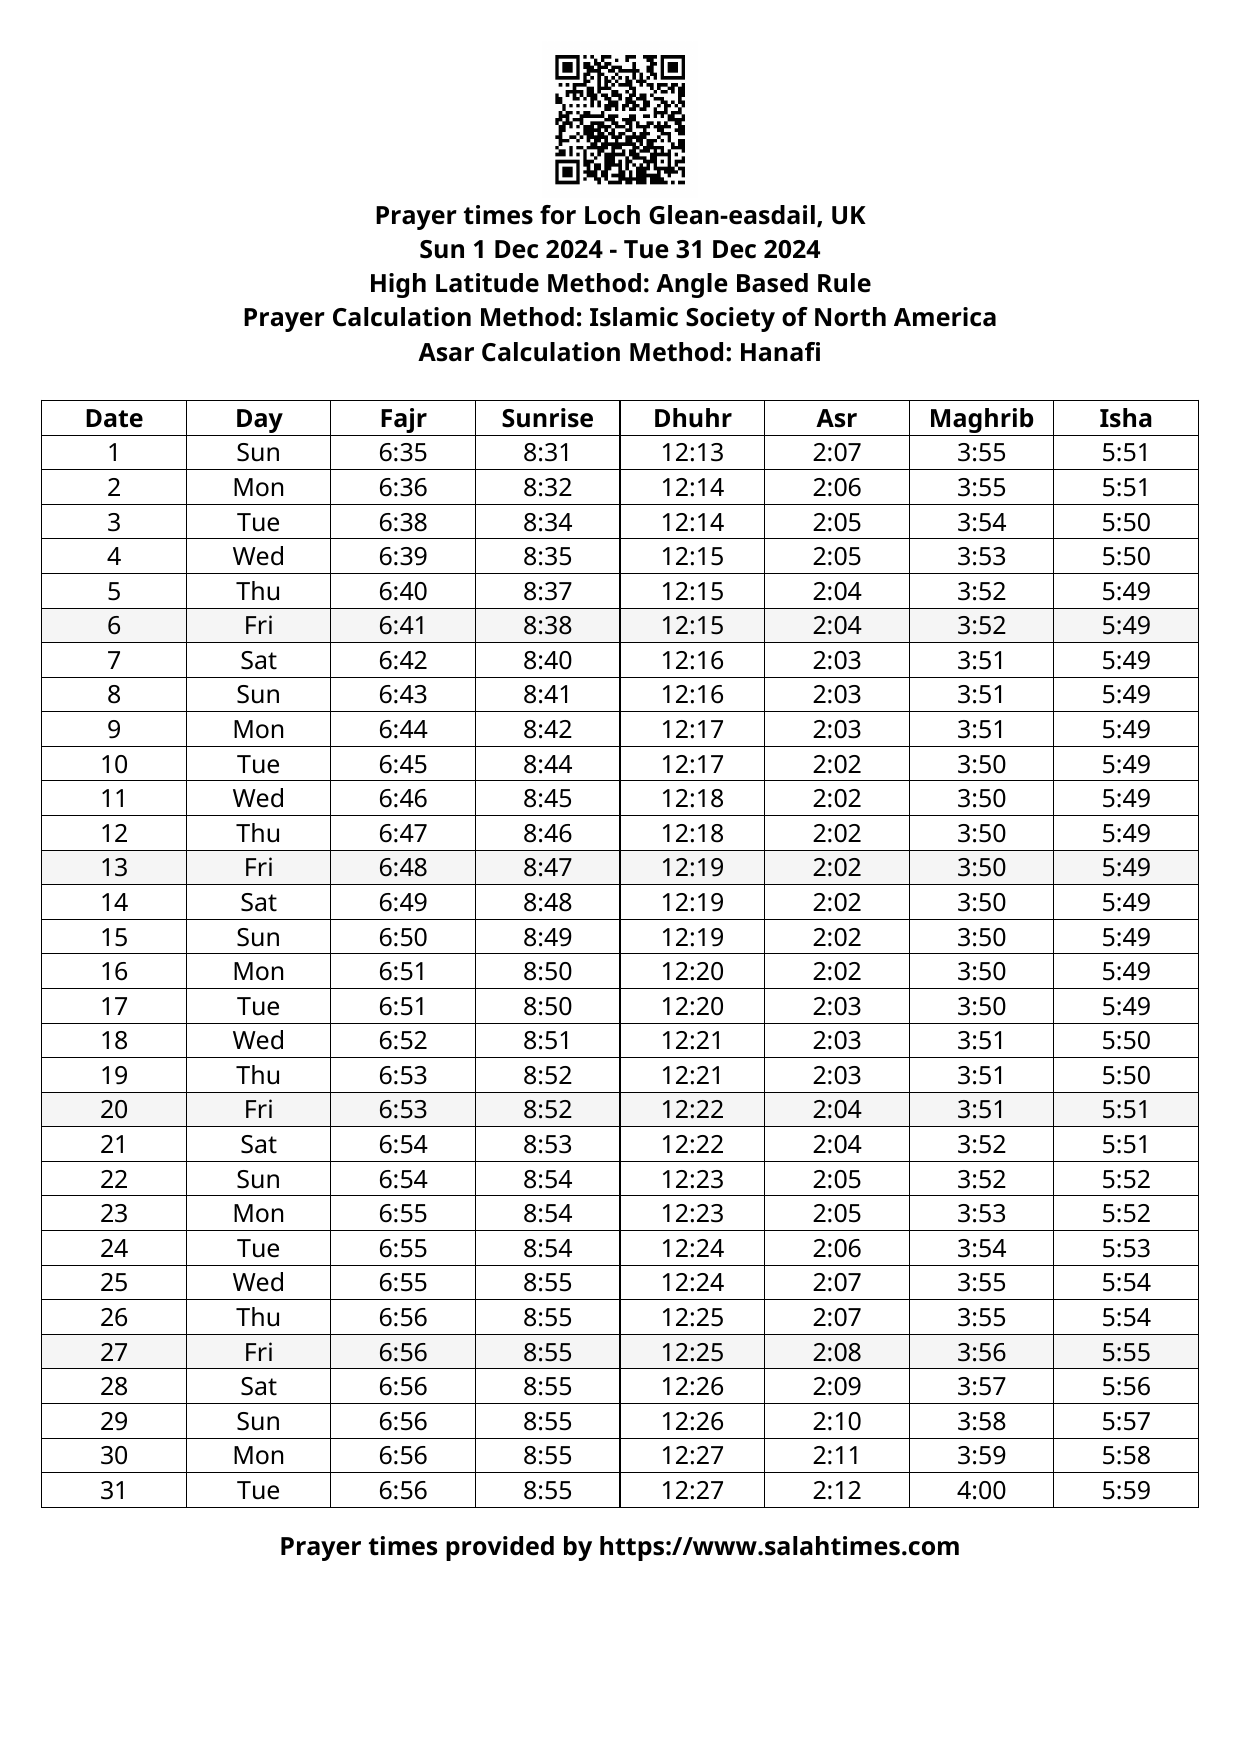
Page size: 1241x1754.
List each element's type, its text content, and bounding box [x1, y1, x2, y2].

table_cell Sun [187, 920, 330, 953]
table_cell 15 [42, 920, 186, 953]
table_cell 29 [42, 1404, 186, 1437]
table_cell 8:50 [476, 954, 619, 988]
table_cell 12:21 [621, 1024, 764, 1057]
table_cell 12:15 [621, 574, 764, 607]
table_cell 5:49 [1054, 885, 1198, 919]
table_cell 12:21 [621, 1058, 764, 1092]
table_cell 5:49 [1054, 747, 1198, 780]
table_cell 6:56 [331, 1404, 475, 1437]
table_cell 27 [42, 1335, 186, 1368]
text Sun 1 Dec 2024 - Tue 31 Dec 2024 [42, 232, 1198, 266]
table_cell 28 [42, 1369, 186, 1403]
table_cell 6:56 [331, 1369, 475, 1403]
table_cell Thu [187, 816, 330, 849]
table_cell 19 [42, 1058, 186, 1092]
table_cell 12:17 [621, 747, 764, 780]
table_cell 8:53 [476, 1127, 619, 1161]
table_cell 5:52 [1054, 1196, 1198, 1230]
table_cell 6:51 [331, 954, 475, 988]
table_cell 25 [42, 1266, 186, 1299]
table_header Fajr [331, 401, 475, 434]
table_cell 12:24 [621, 1231, 764, 1264]
table_cell Sun [187, 1404, 330, 1437]
table_cell 6:54 [331, 1162, 475, 1195]
table_cell 30 [42, 1439, 186, 1472]
table_cell 5:51 [1054, 1093, 1198, 1126]
table_header Dhuhr [621, 401, 764, 434]
table_cell 8:55 [476, 1300, 619, 1334]
table_cell 12:19 [621, 885, 764, 919]
table_cell 6:48 [331, 851, 475, 884]
table_cell 3:50 [910, 954, 1053, 988]
table_cell 5:49 [1054, 643, 1198, 677]
table_cell 6:46 [331, 781, 475, 815]
table_cell 3:55 [910, 470, 1053, 504]
table_cell 5:59 [1054, 1473, 1198, 1507]
table_cell 3:50 [910, 920, 1053, 953]
table_cell 2:02 [765, 851, 909, 884]
text Asar Calculation Method: Hanafi [42, 334, 1198, 368]
table_cell 8:55 [476, 1404, 619, 1437]
table_cell 8:31 [476, 436, 619, 469]
table_cell 3:51 [910, 712, 1053, 746]
table_cell 3:54 [910, 505, 1053, 538]
table_cell 5:49 [1054, 574, 1198, 607]
table_cell 12:23 [621, 1196, 764, 1230]
table_cell 12:27 [621, 1473, 764, 1507]
table_cell Fri [187, 1093, 330, 1126]
table_cell 3:55 [910, 1300, 1053, 1334]
table_cell 2:03 [765, 989, 909, 1022]
table_cell 12:13 [621, 436, 764, 469]
table_cell 6:55 [331, 1196, 475, 1230]
table_cell 5:50 [1054, 505, 1198, 538]
table_cell 3:50 [910, 781, 1053, 815]
table_cell 2:06 [765, 1231, 909, 1264]
table_cell 23 [42, 1196, 186, 1230]
table_cell Thu [187, 1058, 330, 1092]
table_cell Sun [187, 678, 330, 711]
table_cell 5:49 [1054, 989, 1198, 1022]
table_cell 9 [42, 712, 186, 746]
table_cell 8:35 [476, 539, 619, 573]
table_cell 3:51 [910, 1093, 1053, 1126]
table_cell 6:44 [331, 712, 475, 746]
table_cell 6:50 [331, 920, 475, 953]
table_cell 3:50 [910, 885, 1053, 919]
table_cell Wed [187, 539, 330, 573]
table_cell 6:53 [331, 1058, 475, 1092]
table_cell 12:19 [621, 851, 764, 884]
table_cell 3:51 [910, 1058, 1053, 1092]
table_cell 2:04 [765, 609, 909, 642]
table_cell 3:50 [910, 851, 1053, 884]
table_cell 6:56 [331, 1335, 475, 1368]
table_cell 8:54 [476, 1162, 619, 1195]
table_cell 6:39 [331, 539, 475, 573]
table_cell 8:37 [476, 574, 619, 607]
table_cell 8:34 [476, 505, 619, 538]
table_cell 8:38 [476, 609, 619, 642]
table_cell 2:03 [765, 1058, 909, 1092]
table_cell 2:02 [765, 747, 909, 780]
table_cell Sat [187, 643, 330, 677]
table_cell 2:05 [765, 1196, 909, 1230]
table_cell 2:04 [765, 574, 909, 607]
table_cell Mon [187, 954, 330, 988]
table_cell 2 [42, 470, 186, 504]
table_cell 8:42 [476, 712, 619, 746]
table_cell Tue [187, 747, 330, 780]
table_cell 5:56 [1054, 1369, 1198, 1403]
table_cell 12:14 [621, 505, 764, 538]
table_cell 12:25 [621, 1335, 764, 1368]
table_cell 3:54 [910, 1231, 1053, 1264]
table_cell 12:22 [621, 1127, 764, 1161]
table_cell 14 [42, 885, 186, 919]
table_cell 8:48 [476, 885, 619, 919]
table_cell 12:18 [621, 816, 764, 849]
table_cell Tue [187, 989, 330, 1022]
table_cell 12:16 [621, 678, 764, 711]
table_cell 8:41 [476, 678, 619, 711]
table_cell Sat [187, 885, 330, 919]
table_cell 5:49 [1054, 678, 1198, 711]
table_cell 5:49 [1054, 712, 1198, 746]
table_cell Tue [187, 1473, 330, 1507]
table_cell 8:55 [476, 1266, 619, 1299]
table_cell 2:10 [765, 1404, 909, 1437]
table_cell 2:05 [765, 505, 909, 538]
table_cell 2:03 [765, 643, 909, 677]
table_cell 3:52 [910, 1127, 1053, 1161]
table_cell 8:54 [476, 1196, 619, 1230]
table_cell 6:40 [331, 574, 475, 607]
table_cell 12:23 [621, 1162, 764, 1195]
table_cell 3:52 [910, 574, 1053, 607]
table_cell 2:03 [765, 712, 909, 746]
table_cell 4:00 [910, 1473, 1053, 1507]
table_cell 6:36 [331, 470, 475, 504]
table_cell 12:25 [621, 1300, 764, 1334]
table_cell 2:04 [765, 1093, 909, 1126]
table_cell 11 [42, 781, 186, 815]
table_cell 3:50 [910, 989, 1053, 1022]
text High Latitude Method: Angle Based Rule [42, 266, 1198, 300]
table_cell 3:59 [910, 1439, 1053, 1472]
table_cell 3:51 [910, 643, 1053, 677]
table_cell 8:52 [476, 1058, 619, 1092]
table_cell 3:52 [910, 1162, 1053, 1195]
table_cell 6:53 [331, 1093, 475, 1126]
table_cell 22 [42, 1162, 186, 1195]
table_cell 1 [42, 436, 186, 469]
table_cell Wed [187, 781, 330, 815]
text Prayer times for Loch Glean-easdail, UK [42, 198, 1198, 232]
table_cell 3:55 [910, 1266, 1053, 1299]
table_cell 18 [42, 1024, 186, 1057]
table_cell Thu [187, 1300, 330, 1334]
table_cell 12:17 [621, 712, 764, 746]
table_cell 6:47 [331, 816, 475, 849]
table_cell 5:54 [1054, 1266, 1198, 1299]
table_cell 5:51 [1054, 470, 1198, 504]
table_cell 12:15 [621, 609, 764, 642]
table_cell 5:51 [1054, 1127, 1198, 1161]
table_cell Fri [187, 851, 330, 884]
table_cell 12:19 [621, 920, 764, 953]
table_cell 2:02 [765, 920, 909, 953]
table_cell 7 [42, 643, 186, 677]
table_cell 3:56 [910, 1335, 1053, 1368]
table_cell 3:50 [910, 816, 1053, 849]
table_cell 10 [42, 747, 186, 780]
table_cell 6:38 [331, 505, 475, 538]
table_cell 5:49 [1054, 954, 1198, 988]
table_cell 5:54 [1054, 1300, 1198, 1334]
table_cell 3:51 [910, 678, 1053, 711]
table_cell Sun [187, 436, 330, 469]
table_cell 4 [42, 539, 186, 573]
table_cell 5:49 [1054, 851, 1198, 884]
table_cell 8:47 [476, 851, 619, 884]
text Prayer Calculation Method: Islamic Society of North America [42, 300, 1198, 334]
table_cell 6:43 [331, 678, 475, 711]
table_header Date [42, 401, 186, 434]
table_cell 3:53 [910, 539, 1053, 573]
table_cell 21 [42, 1127, 186, 1161]
table_cell 8:55 [476, 1369, 619, 1403]
table_cell Sun [187, 1162, 330, 1195]
table_cell Tue [187, 505, 330, 538]
table_cell 16 [42, 954, 186, 988]
table_cell 8:44 [476, 747, 619, 780]
table_cell 2:11 [765, 1439, 909, 1472]
table_cell 3:50 [910, 747, 1053, 780]
table_cell 12:27 [621, 1439, 764, 1472]
table_cell 2:02 [765, 781, 909, 815]
table_cell 6:56 [331, 1473, 475, 1507]
table_cell 2:07 [765, 1300, 909, 1334]
table_cell 8:49 [476, 920, 619, 953]
table_cell 5:49 [1054, 609, 1198, 642]
table_cell 6:54 [331, 1127, 475, 1161]
table_cell 6:51 [331, 989, 475, 1022]
table_cell 6:55 [331, 1266, 475, 1299]
table_cell 3:51 [910, 1024, 1053, 1057]
table_header Day [187, 401, 330, 434]
table_cell 6 [42, 609, 186, 642]
table_cell Thu [187, 574, 330, 607]
table_cell 2:09 [765, 1369, 909, 1403]
table_cell Tue [187, 1231, 330, 1264]
table_cell Wed [187, 1024, 330, 1057]
table_header Maghrib [910, 401, 1053, 434]
table_cell 12:20 [621, 989, 764, 1022]
table_cell 2:02 [765, 816, 909, 849]
table_cell Sat [187, 1127, 330, 1161]
table_cell 2:05 [765, 1162, 909, 1195]
table_cell 5:50 [1054, 539, 1198, 573]
table_cell 2:03 [765, 678, 909, 711]
table_cell 5:49 [1054, 920, 1198, 953]
table_cell 2:12 [765, 1473, 909, 1507]
table_cell 6:42 [331, 643, 475, 677]
table_cell 5:50 [1054, 1058, 1198, 1092]
table_cell 17 [42, 989, 186, 1022]
table_cell Mon [187, 1439, 330, 1472]
table_header Asr [765, 401, 909, 434]
table_cell 8:51 [476, 1024, 619, 1057]
table_cell 3:55 [910, 436, 1053, 469]
table_cell 2:02 [765, 954, 909, 988]
table_cell 6:56 [331, 1439, 475, 1472]
table_cell 8:55 [476, 1473, 619, 1507]
table_cell 3 [42, 505, 186, 538]
table_cell 6:41 [331, 609, 475, 642]
table_cell 2:02 [765, 885, 909, 919]
table_cell 26 [42, 1300, 186, 1334]
table_cell 12:14 [621, 470, 764, 504]
table_cell 6:55 [331, 1231, 475, 1264]
picture [542, 41, 699, 198]
table_cell Fri [187, 1335, 330, 1368]
table_cell 2:06 [765, 470, 909, 504]
table_cell 5:55 [1054, 1335, 1198, 1368]
table_cell 12 [42, 816, 186, 849]
table_cell 2:04 [765, 1127, 909, 1161]
table_cell 6:56 [331, 1300, 475, 1334]
table_cell Mon [187, 712, 330, 746]
table_cell 12:20 [621, 954, 764, 988]
table_cell 12:16 [621, 643, 764, 677]
table_cell 20 [42, 1093, 186, 1126]
table_header Sunrise [476, 401, 619, 434]
table_cell 12:15 [621, 539, 764, 573]
table_cell 8:55 [476, 1335, 619, 1368]
table_cell 3:57 [910, 1369, 1053, 1403]
table_cell 8:32 [476, 470, 619, 504]
table_cell 3:52 [910, 609, 1053, 642]
table_cell 2:07 [765, 1266, 909, 1299]
table_cell 6:52 [331, 1024, 475, 1057]
table_cell 5:53 [1054, 1231, 1198, 1264]
table_cell Fri [187, 609, 330, 642]
text Prayer times provided by https://www.salahtimes.com [42, 1528, 1198, 1563]
table_cell 12:26 [621, 1369, 764, 1403]
table_cell 13 [42, 851, 186, 884]
table_cell 3:53 [910, 1196, 1053, 1230]
table_cell 5:50 [1054, 1024, 1198, 1057]
table_cell 12:22 [621, 1093, 764, 1126]
table_cell 2:03 [765, 1024, 909, 1057]
table_cell 2:05 [765, 539, 909, 573]
table_cell 8 [42, 678, 186, 711]
table_cell 8:50 [476, 989, 619, 1022]
table_cell 8:45 [476, 781, 619, 815]
table_cell 8:54 [476, 1231, 619, 1264]
table_cell 6:45 [331, 747, 475, 780]
table_cell 6:49 [331, 885, 475, 919]
table_cell 8:52 [476, 1093, 619, 1126]
table_cell Wed [187, 1266, 330, 1299]
table_cell 5:49 [1054, 781, 1198, 815]
table_cell 31 [42, 1473, 186, 1507]
table_cell 8:40 [476, 643, 619, 677]
table_cell Mon [187, 1196, 330, 1230]
table_cell 5:52 [1054, 1162, 1198, 1195]
table_cell 2:08 [765, 1335, 909, 1368]
table_cell 8:46 [476, 816, 619, 849]
table_cell 5:49 [1054, 816, 1198, 849]
table_cell 5:57 [1054, 1404, 1198, 1437]
table_cell 5:58 [1054, 1439, 1198, 1472]
table_cell 24 [42, 1231, 186, 1264]
table_cell 6:35 [331, 436, 475, 469]
table_cell 12:18 [621, 781, 764, 815]
table_cell 5:51 [1054, 436, 1198, 469]
table_cell 2:07 [765, 436, 909, 469]
table_header Isha [1054, 401, 1198, 434]
table_cell Mon [187, 470, 330, 504]
table_cell 3:58 [910, 1404, 1053, 1437]
table_cell 5 [42, 574, 186, 607]
table_cell 12:26 [621, 1404, 764, 1437]
table_cell Sat [187, 1369, 330, 1403]
table_cell 12:24 [621, 1266, 764, 1299]
table_cell 8:55 [476, 1439, 619, 1472]
